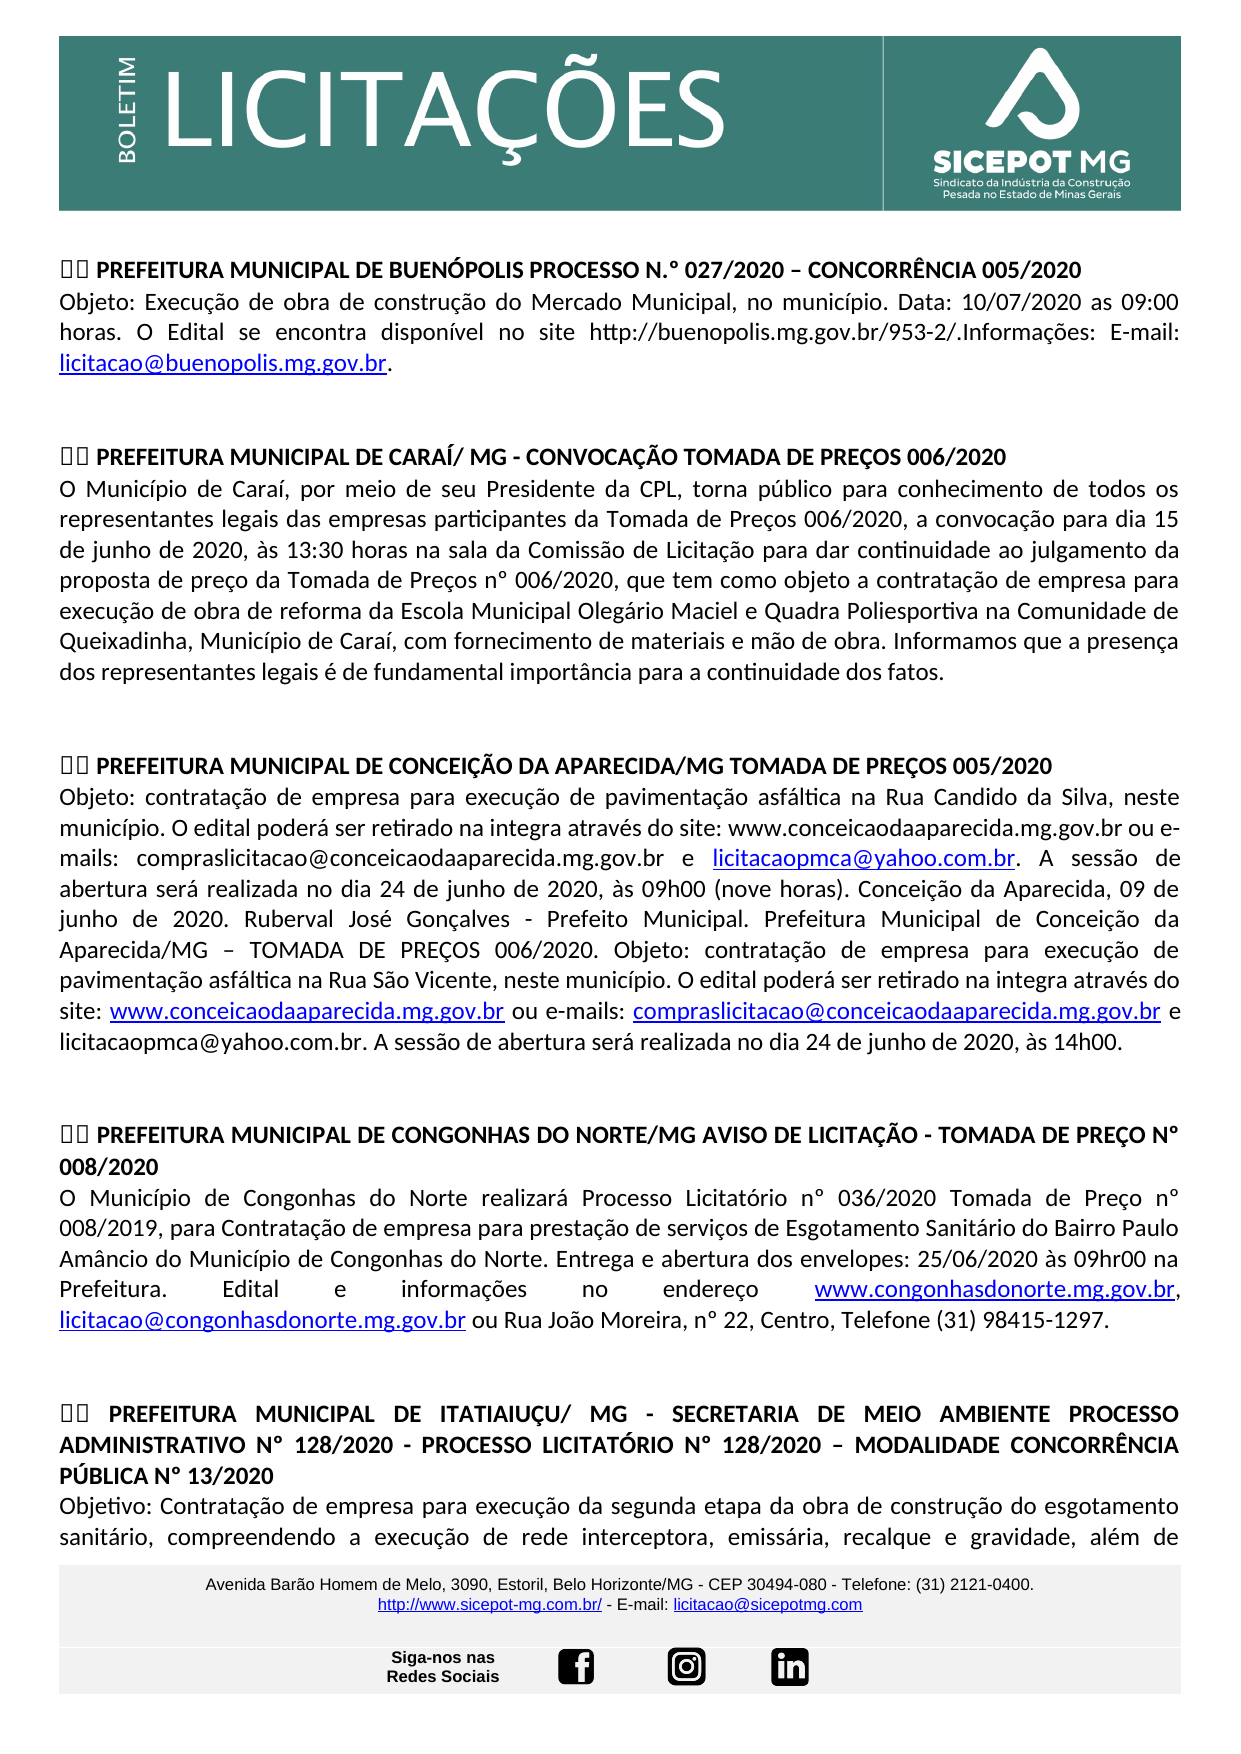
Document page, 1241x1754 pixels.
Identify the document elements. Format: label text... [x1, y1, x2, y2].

text  PREFEITURA MUNICIPAL DE CARAÍ/ MG - CONVOCAÇÃO TOMADA DE PREÇOS 006/2020 [59, 439, 1181, 473]
picture [59, 36, 1181, 211]
text Objeto: contratação de empresa para execução de pavimentação asfáltica na Rua Candido da Silva, neste município. O edital poderá ser retirado na integra através do site: www.conceicaodaaparecida.mg.gov.br ou e-mails: compraslicitacao@conceicaodaaparecida.mg.gov.br e licitacaopmca@yahoo.com.br. A sessão de abertura será realizada no dia 24 de junho de 2020, às 09h00 (nove horas). Conceição da Aparecida, 09 de junho de 2020. Ruberval José Gonçalves - Prefeito Municipal. Prefeitura Municipal de Conceição da Aparecida/MG – TOMADA DE PREÇOS 006/2020. Objeto: contratação de empresa para execução de pavimentação asfáltica na Rua São Vicente, neste município. O edital poderá ser retirado na integra através do site: www.conceicaodaaparecida.mg.gov.br ou e-mails: compraslicitacao@conceicaodaaparecida.mg.gov.br e licitacaopmca@yahoo.com.br. A sessão de abertura será realizada no dia 24 de junho de 2020, às 14h00. [59, 781, 1181, 1056]
text  PREFEITURA MUNICIPAL DE CONCEIÇÃO DA APARECIDA/MG TOMADA DE PREÇOS 005/2020 [59, 747, 1181, 781]
text  PREFEITURA MUNICIPAL DE BUENÓPOLIS PROCESSO N.º 027/2020 – CONCORRÊNCIA 005/2020 [59, 252, 1181, 286]
picture [667, 1647, 706, 1686]
picture [771, 1648, 809, 1686]
text O Município de Caraí, por meio de seu Presidente da CPL, torna público para conhecimento de todos os representantes legais das empresas participantes da Tomada de Preços 006/2020, a convocação para dia 15 de junho de 2020, às 13:30 horas na sala da Comissão de Licitação para dar continuidade ao julgamento da proposta de preço da Tomada de Preços nº 006/2020, que tem como objeto a contratação de empresa para execução de obra de reforma da Escola Municipal Olegário Maciel e Quadra Poliesportiva na Comunidade de Queixadinha, Município de Caraí, com fornecimento de materiais e mão de obra. Informamos que a presença dos representantes legais é de fundamental importância para a continuidade dos fatos. [59, 473, 1181, 686]
text  PREFEITURA MUNICIPAL DE CONGONHAS DO NORTE/MG AVISO DE LICITAÇÃO - TOMADA DE PREÇO Nº 008/2020 [59, 1117, 1181, 1182]
picture [557, 1648, 594, 1685]
text Objeto: Execução de obra de construção do Mercado Municipal, no município. Data: 10/07/2020 as 09:00 horas. O Edital se encontra disponível no site http://buenopolis.mg.gov.br/953-2/.Informações: E-mail: licitacao@buenopolis.mg.gov.br. [59, 286, 1181, 378]
text O Município de Congonhas do Norte realizará Processo Licitatório nº 036/2020 Tomada de Preço nº 008/2019, para Contratação de empresa para prestação de serviços de Esgotamento Sanitário do Bairro Paulo Amâncio do Município de Congonhas do Norte. Entrega e abertura dos envelopes: 25/06/2020 às 09hr00 na Prefeitura. Edital e informações no endereço www.congonhasdonorte.mg.gov.br, licitacao@congonhasdonorte.mg.gov.br ou Rua João Moreira, nº 22, Centro, Telefone (31) 98415-1297. [59, 1182, 1181, 1334]
text  PREFEITURA MUNICIPAL DE ITATIAIUÇU/ MG - SECRETARIA DE MEIO AMBIENTE PROCESSO ADMINISTRATIVO Nº 128/2020 - PROCESSO LICITATÓRIO Nº 128/2020 – MODALIDADE CONCORRÊNCIA PÚBLICA Nº 13/2020 [59, 1395, 1181, 1491]
